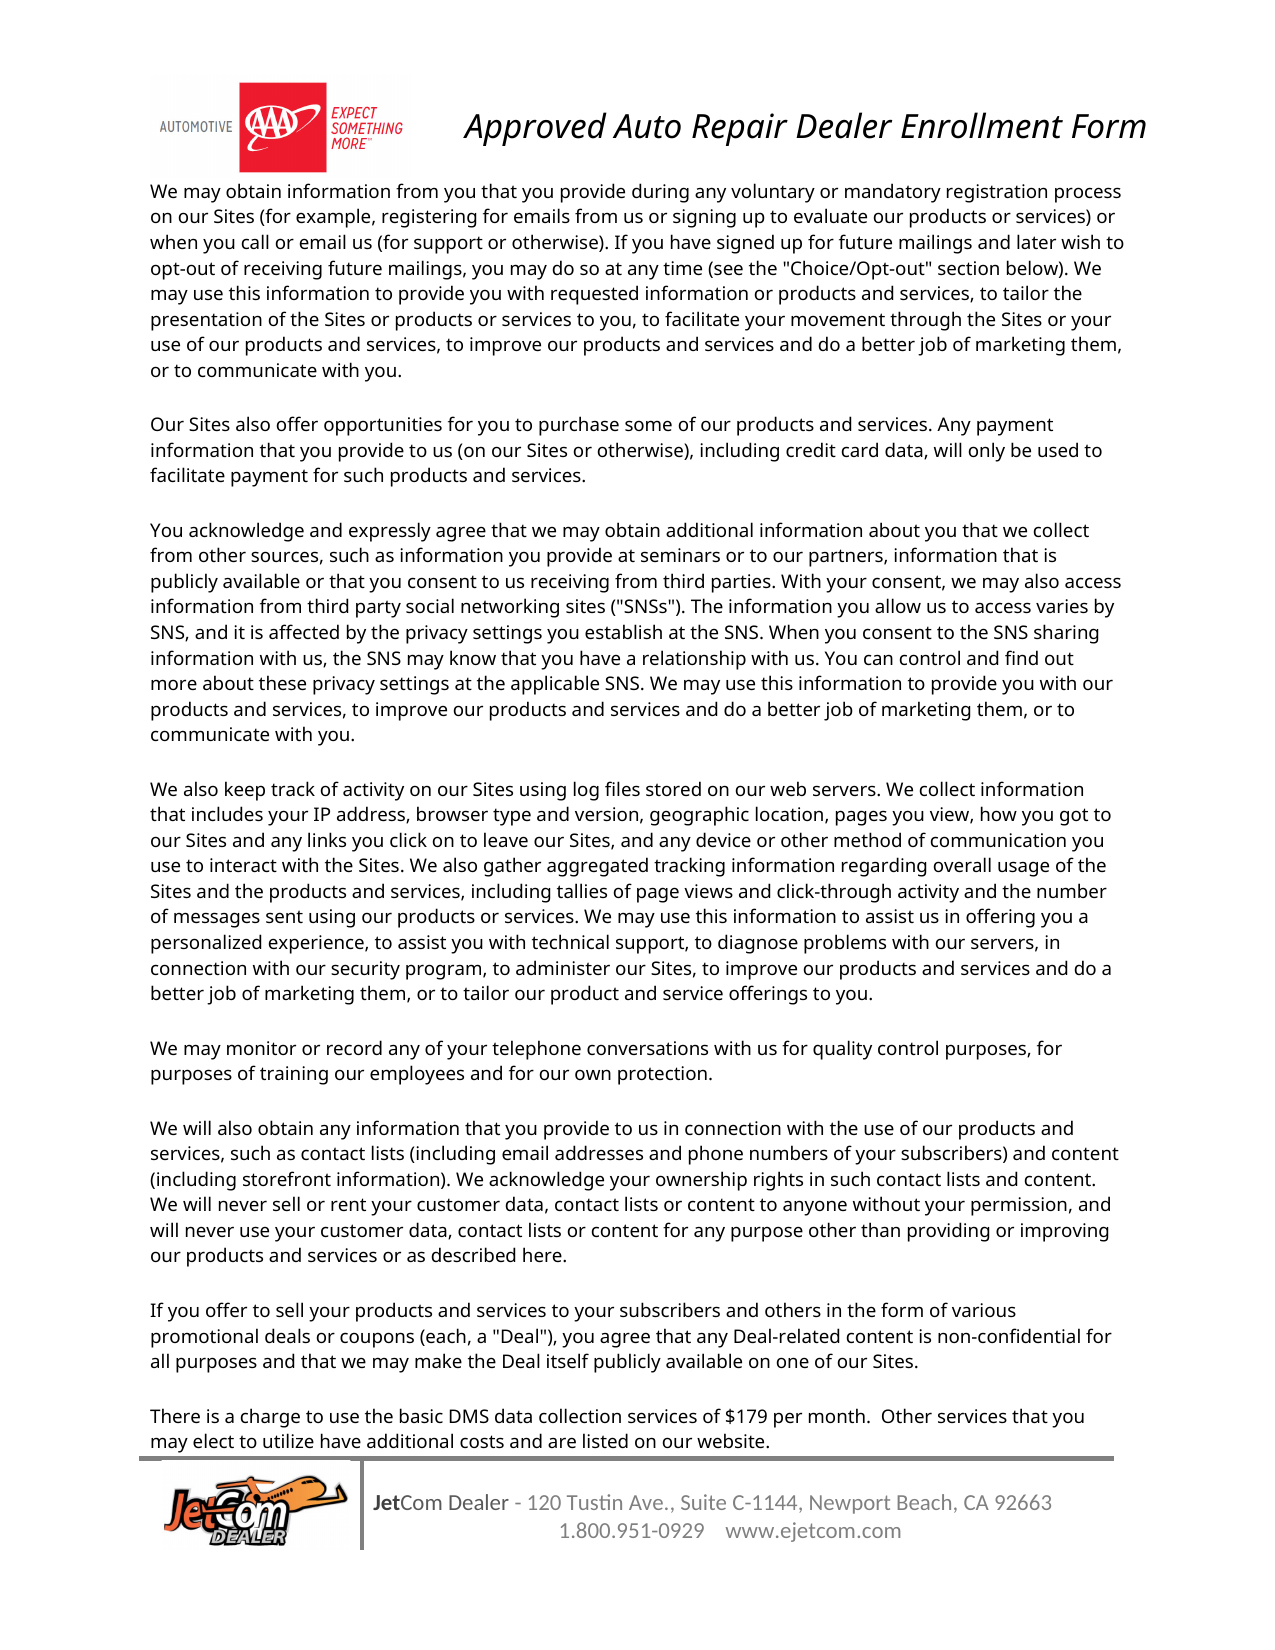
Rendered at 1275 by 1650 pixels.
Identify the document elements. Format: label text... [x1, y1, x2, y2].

text Our Sites also offer opportunities for you to purchase some of our products and services. Any payment information that you provide to us (on our Sites or otherwise), including credit card data, will only be used to facilitate payment for such products and services. [150, 412, 1125, 488]
text We also keep track of activity on our Sites using log files stored on our web servers. We collect information that includes your IP address, browser type and version, geographic location, pages you view, how you got to our Sites and any links you click on to leave our Sites, and any device or other method of communication you use to interact with the Sites. We also gather aggregated tracking information regarding overall usage of the Sites and the products and services, including tallies of page views and click-through activity and the number of messages sent using our products or services. We may use this information to assist us in offering you a personalized experience, to assist you with technical support, to diagnose problems with our servers, in connection with our security program, to administer our Sites, to improve our products and services and do a better job of marketing them, or to tailor our product and service offerings to you. [150, 776, 1125, 1006]
text We may obtain information from you that you provide during any voluntary or mandatory registration process on our Sites (for example, registering for emails from us or signing up to evaluate our products or services) or when you call or email us (for support or otherwise). If you have signed up for future mailings and later wish to opt-out of receiving future mailings, you may do so at any time (see the "Choice/Opt-out" section below). We may use this information to provide you with requested information or products and services, to tailor the presentation of the Sites or products or services to you, to facilitate your movement through the Sites or your use of our products and services, to improve our products and services and do a better job of marketing them, or to communicate with you. [150, 178, 1125, 382]
text We may monitor or record any of your telephone conversations with us for quality control purposes, for purposes of training our employees and for our own protection. [150, 1035, 1125, 1086]
picture [150, 74, 411, 178]
text You acknowledge and expressly agree that we may obtain additional information about you that we collect from other sources, such as information you provide at seminars or to our partners, information that is publicly available or that you consent to us receiving from third parties. With your consent, we may also access information from third party social networking sites ("SNSs"). The information you allow us to access varies by SNS, and it is affected by the privacy settings you establish at the SNS. When you consent to the SNS sharing information with us, the SNS may know that you have a relationship with us. You can control and find out more about these privacy settings at the applicable SNS. We may use this information to provide you with our products and services, to improve our products and services and do a better job of marketing them, or to communicate with you. [150, 517, 1125, 747]
text We will also obtain any information that you provide to us in connection with the use of our products and services, such as contact lists (including email addresses and phone numbers of your subscribers) and content (including storefront information). We acknowledge your ownership rights in such contact lists and content. We will never sell or rent your customer data, contact lists or content to anyone without your permission, and will never use your customer data, contact lists or content for any purpose other than providing or improving our products and services or as described here. [150, 1115, 1125, 1268]
text If you offer to sell your products and services to your subscribers and others in the form of various promotional deals or coupons (each, a "Deal"), you agree that any Deal-related content is non-confidential for all purposes and that we may make the Deal itself publicly available on one of our Sites. [150, 1297, 1125, 1374]
text There is a charge to use the basic DMS data collection services of $179 per month. Other services that you may elect to utilize have additional costs and are listed on our website. [150, 1403, 1125, 1454]
